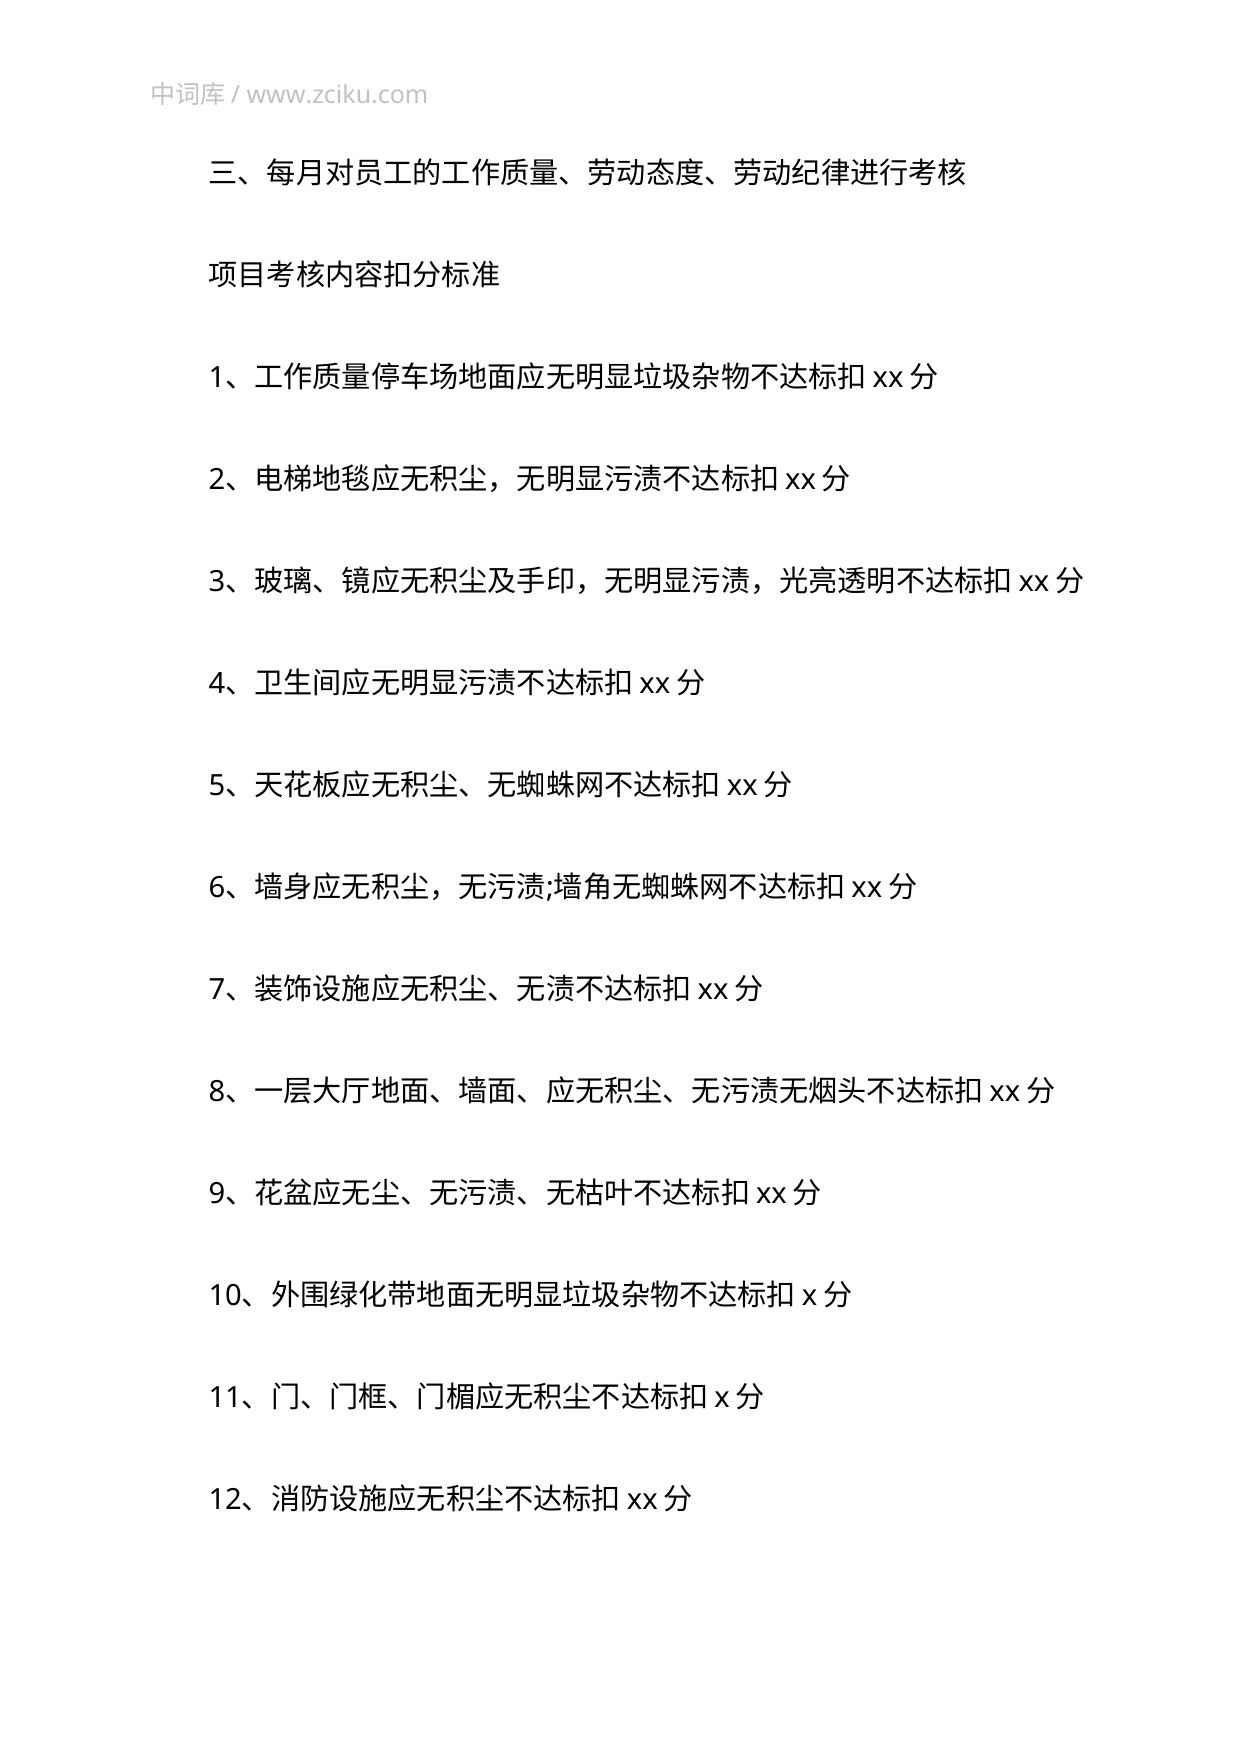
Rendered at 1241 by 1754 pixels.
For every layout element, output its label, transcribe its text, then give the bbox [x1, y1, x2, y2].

text 12、消防设施应无积尘不达标扣xx分 [150, 1475, 1090, 1518]
text 7、装饰设施应无积尘、无渍不达标扣xx分 [150, 965, 1090, 1008]
text 6、墙身应无积尘，无污渍;墙角无蜘蛛网不达标扣xx分 [150, 863, 1090, 906]
text 8、一层大厅地面、墙面、应无积尘、无污渍无烟头不达标扣xx分 [150, 1067, 1090, 1110]
text 3、玻璃、镜应无积尘及手印，无明显污渍，光亮透明不达标扣xx分 [150, 557, 1090, 600]
text 2、电梯地毯应无积尘，无明显污渍不达标扣xx分 [150, 456, 1090, 498]
text 三、每月对员工的工作质量、劳动态度、劳动纪律进行考核 [150, 150, 1090, 192]
text 11、门、门框、门楣应无积尘不达标扣x分 [150, 1373, 1090, 1416]
text 4、卫生间应无明显污渍不达标扣xx分 [150, 659, 1090, 702]
text 9、花盆应无尘、无污渍、无枯叶不达标扣xx分 [150, 1169, 1090, 1212]
text 项目考核内容扣分标准 [150, 252, 1090, 294]
text 1、工作质量停车场地面应无明显垃圾杂物不达标扣xx分 [150, 353, 1090, 396]
text 10、外围绿化带地面无明显垃圾杂物不达标扣x分 [150, 1271, 1090, 1314]
text 5、天花板应无积尘、无蜘蛛网不达标扣xx分 [150, 761, 1090, 804]
